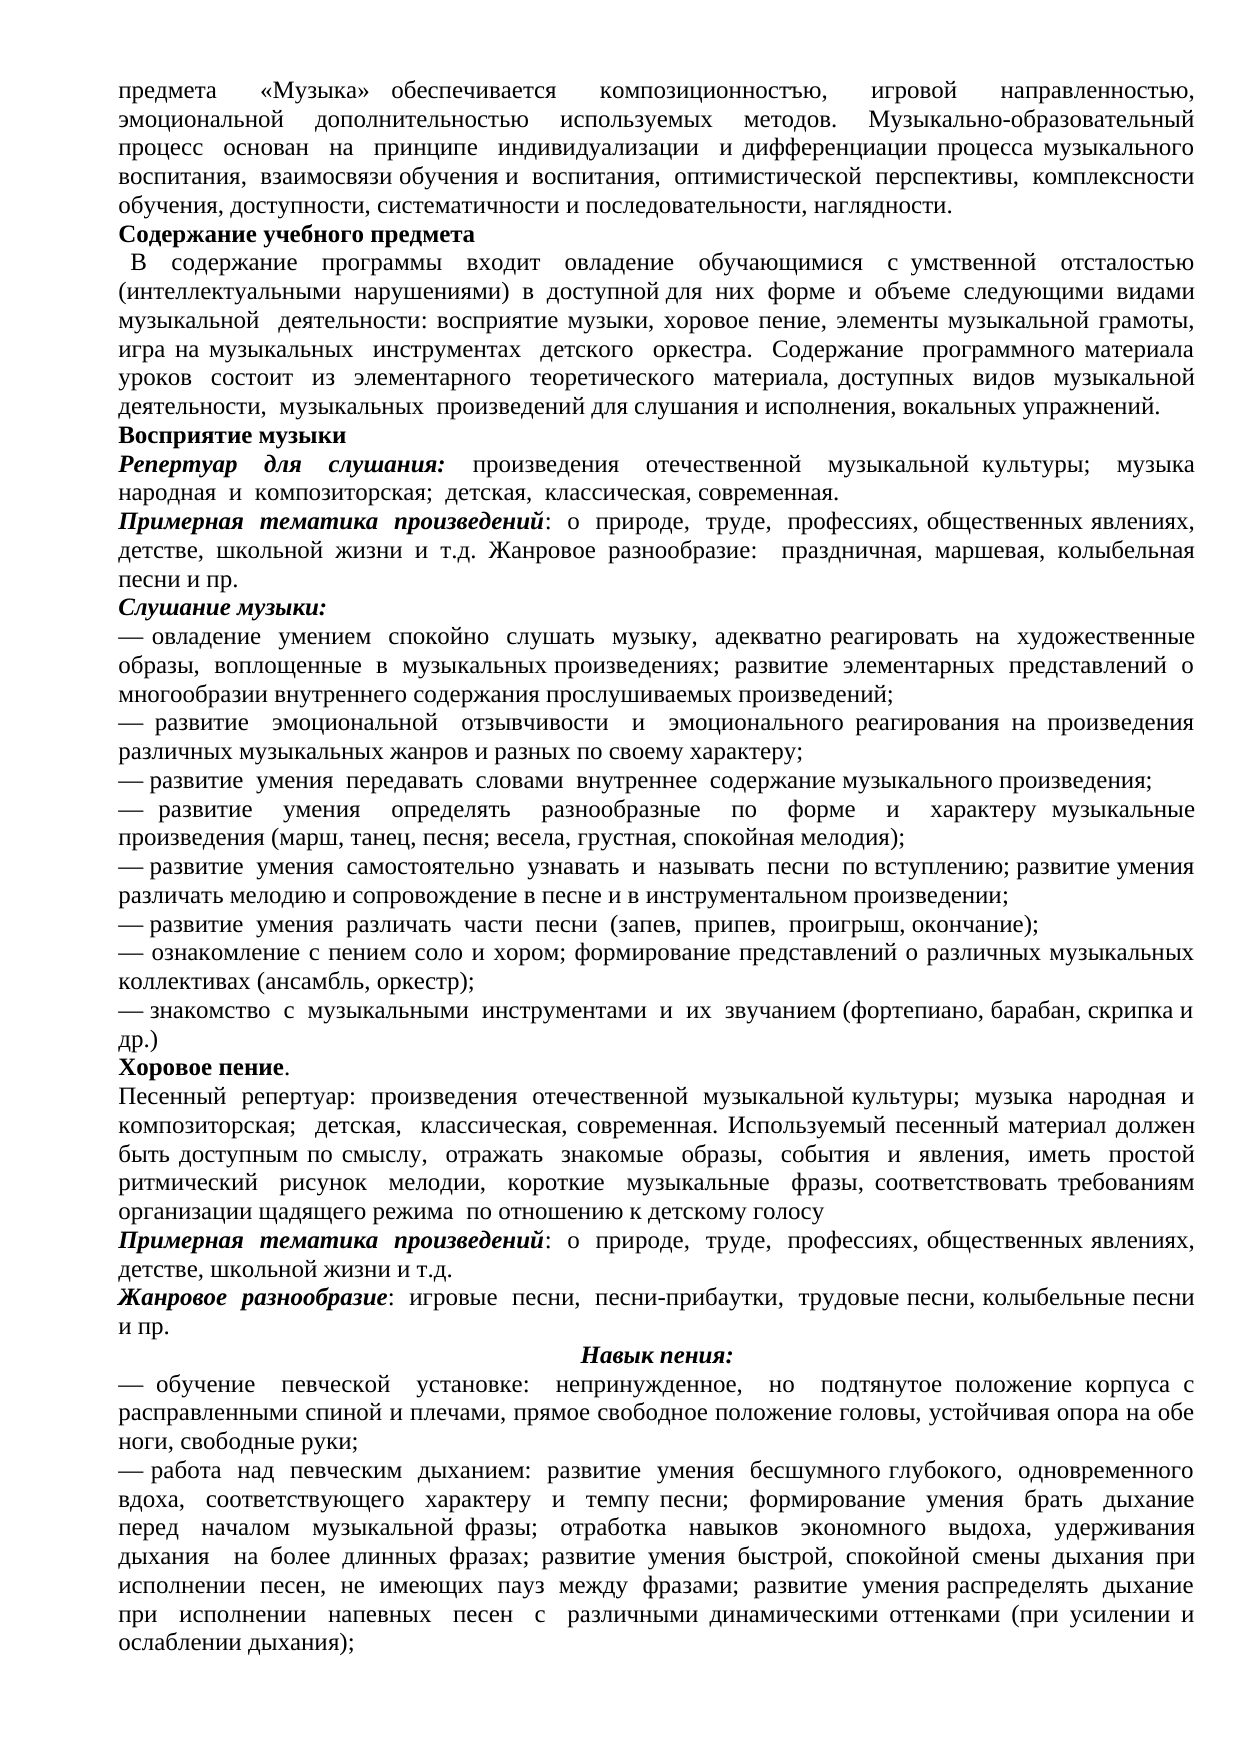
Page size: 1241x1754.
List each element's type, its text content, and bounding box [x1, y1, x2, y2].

text Восприятие музыки [118, 420, 1196, 449]
text Песенный репертуар: произведения отечественной музыкальной культуры; музыка народная и композиторская; детская, классическая, современная. Используемый песенный материал должен быть доступным по смыслу, отражать знакомые образы, события и явления, иметь простой ритмический рисунок мелодии, короткие музыкальные фразы, соответствовать требованиям организации щадящего режима по отношению к детскому голосу [118, 1081, 1196, 1225]
text ― развитие эмоциональной отзывчивости и эмоционального реагирования на произведения различных музыкальных жанров и разных по своему характеру; [118, 707, 1196, 765]
text ― овладение умением спокойно слушать музыку, адекватно реагировать на художественные образы, воплощенные в музыкальных произведениях; развитие элементарных представлений о многообразии внутреннего содержания прослушиваемых произведений; [118, 621, 1196, 707]
text Жанровое разнообразие: игровые песни, песни-прибаутки, трудовые песни, колыбельные песни и пр. [118, 1282, 1196, 1340]
text ― ознакомление с пением соло и хором; формирование представлений о различных музыкальных коллективах (ансамбль, оркестр); [118, 937, 1196, 995]
text Слушание музыки: [118, 592, 1196, 621]
text ― развитие умения передавать словами внутреннее содержание музыкального произведения; [118, 765, 1196, 794]
text ― работа над певческим дыханием: развитие умения бесшумного глубокого, одновременного вдоха, соответствующего характеру и темпу песни; формирование умения брать дыхание перед началом музыкальной фразы; отработка навыков экономного выдоха, удерживания дыхания на более длинных фразах; развитие умения быстрой, спокойной смены дыхания при исполнении песен, не имеющих пауз между фразами; развитие умения распределять дыхание при исполнении напевных песен с различными динамическими оттенками (при усилении и ослаблении дыхания); [118, 1455, 1196, 1656]
text Примерная тематика произведений: о природе, труде, профессиях, общественных явлениях, детстве, школьной жизни и т.д. [118, 1225, 1196, 1282]
text Репертуар для слушания: произведения отечественной музыкальной культуры; музыка народная и композиторская; детская, классическая, современная. [118, 449, 1196, 506]
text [118, 75, 1196, 219]
text ― обучение певческой установке: непринужденное, но подтянутое положение корпуса с расправленными спиной и плечами, прямое свободное положение головы, устойчивая опора на обе ноги, свободные руки; [118, 1369, 1196, 1455]
text ― развитие умения самостоятельно узнавать и называть песни по вступлению; развитие умения различать мелодию и сопровождение в песне и в инструментальном произведении; [118, 851, 1196, 909]
text Содержание учебного предмета [118, 219, 1196, 247]
text ― развитие умения определять разнообразные по форме и характеру музыкальные произведения (марш, танец, песня; весела, грустная, спокойная мелодия); [118, 794, 1196, 851]
text Примерная тематика произведений: о природе, труде, профессиях, общественных явлениях, детстве, школьной жизни и т.д. Жанровое разнообразие: праздничная, маршевая, колыбельная песни и пр. [118, 506, 1196, 592]
text Хоровое пение. [118, 1052, 1196, 1081]
text Навык пения: [118, 1340, 1196, 1369]
text ― знакомство с музыкальными инструментами и их звучанием (фортепиано, барабан, скрипка и др.) [118, 995, 1196, 1052]
text ― развитие умения различать части песни (запев, припев, проигрыш, окончание); [118, 909, 1196, 937]
text В содержание программы входит овладение обучающимися с умственной отсталостью (интеллектуальными нарушениями) в доступной для них форме и объеме следующими видами музыкальной деятельности: восприятие музыки, хоровое пение, элементы музыкальной грамоты, игра на музыкальных инструментах детского оркестра. Содержание программного материала уроков состоит из элементарного теоретического материала, доступных видов музыкальной деятельности, музыкальных произведений для слушания и исполнения, вокальных упражнений. [118, 247, 1196, 420]
